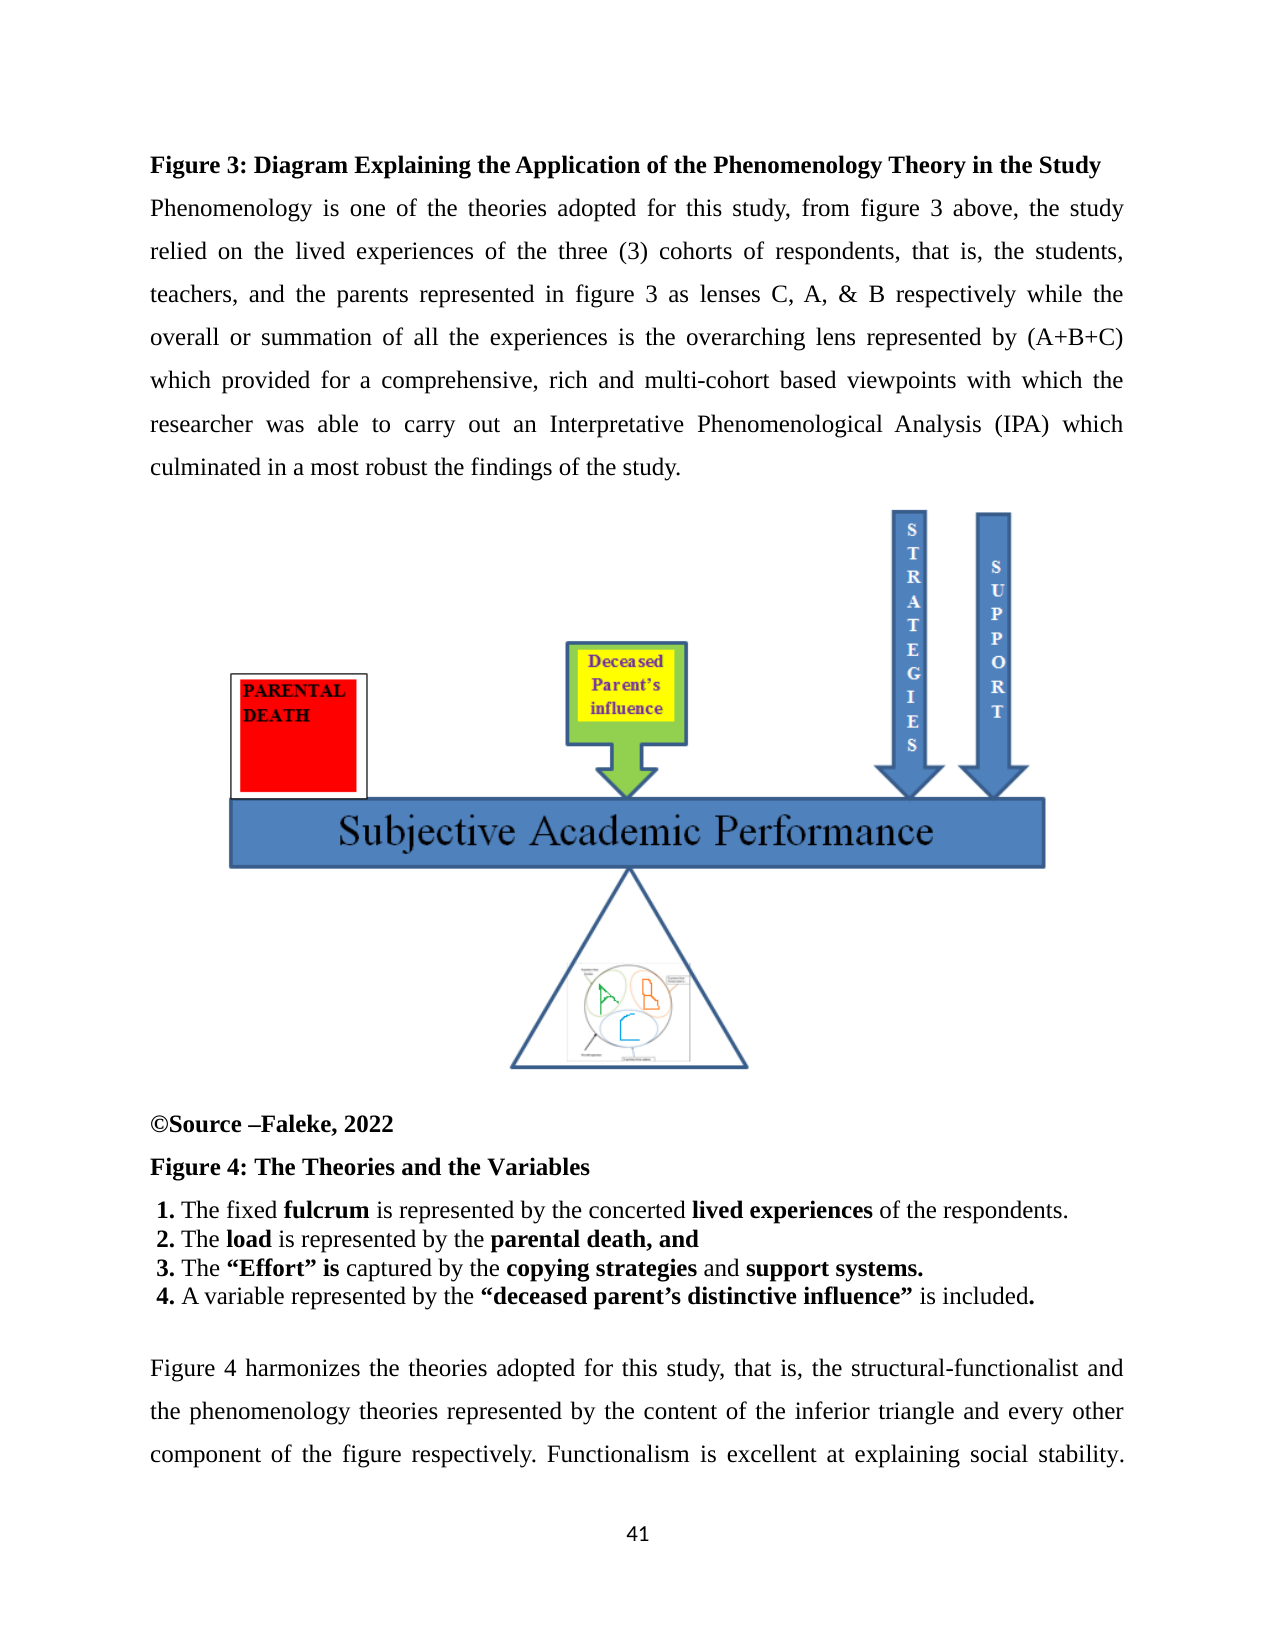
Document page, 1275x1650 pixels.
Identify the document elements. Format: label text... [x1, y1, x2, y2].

text 3. The “Effort” is captured by the copying strategies and support systems. [150, 1253, 1125, 1281]
text 2. The load is represented by the parental death, and [150, 1224, 1125, 1253]
text Phenomenology is one of the theories adopted for this study, from figure 3 above, the study relied on the lived experiences of the three (3) cohorts of respondents, that is, the students, teachers, and the parents represented in figure 3 as lenses C, A, & B respectively while the overall or summation of all the experiences is the overarching lens represented by (A+B+C) which provided for a comprehensive, rich and multi-cohort based viewpoints with which the researcher was able to carry out an Interpretative Phenomenological Analysis (IPA) which culminated in a most robust the findings of the study. [150, 193, 1125, 481]
text Figure 3: Diagram Explaining the Application of the Phenomenology Theory in the Study [150, 150, 1125, 179]
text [150, 1353, 1125, 1468]
text 1. The fixed fulcrum is represented by the concerted lived experiences of the respondents. [150, 1195, 1125, 1224]
text 4. A variable represented by the “deceased parent’s distinctive influence” is included. [150, 1281, 1125, 1310]
text ©Source –Faleke, 2022 [150, 1109, 1125, 1138]
picture [150, 495, 1125, 1089]
text Figure 4: The Theories and the Variables [150, 1152, 1125, 1181]
